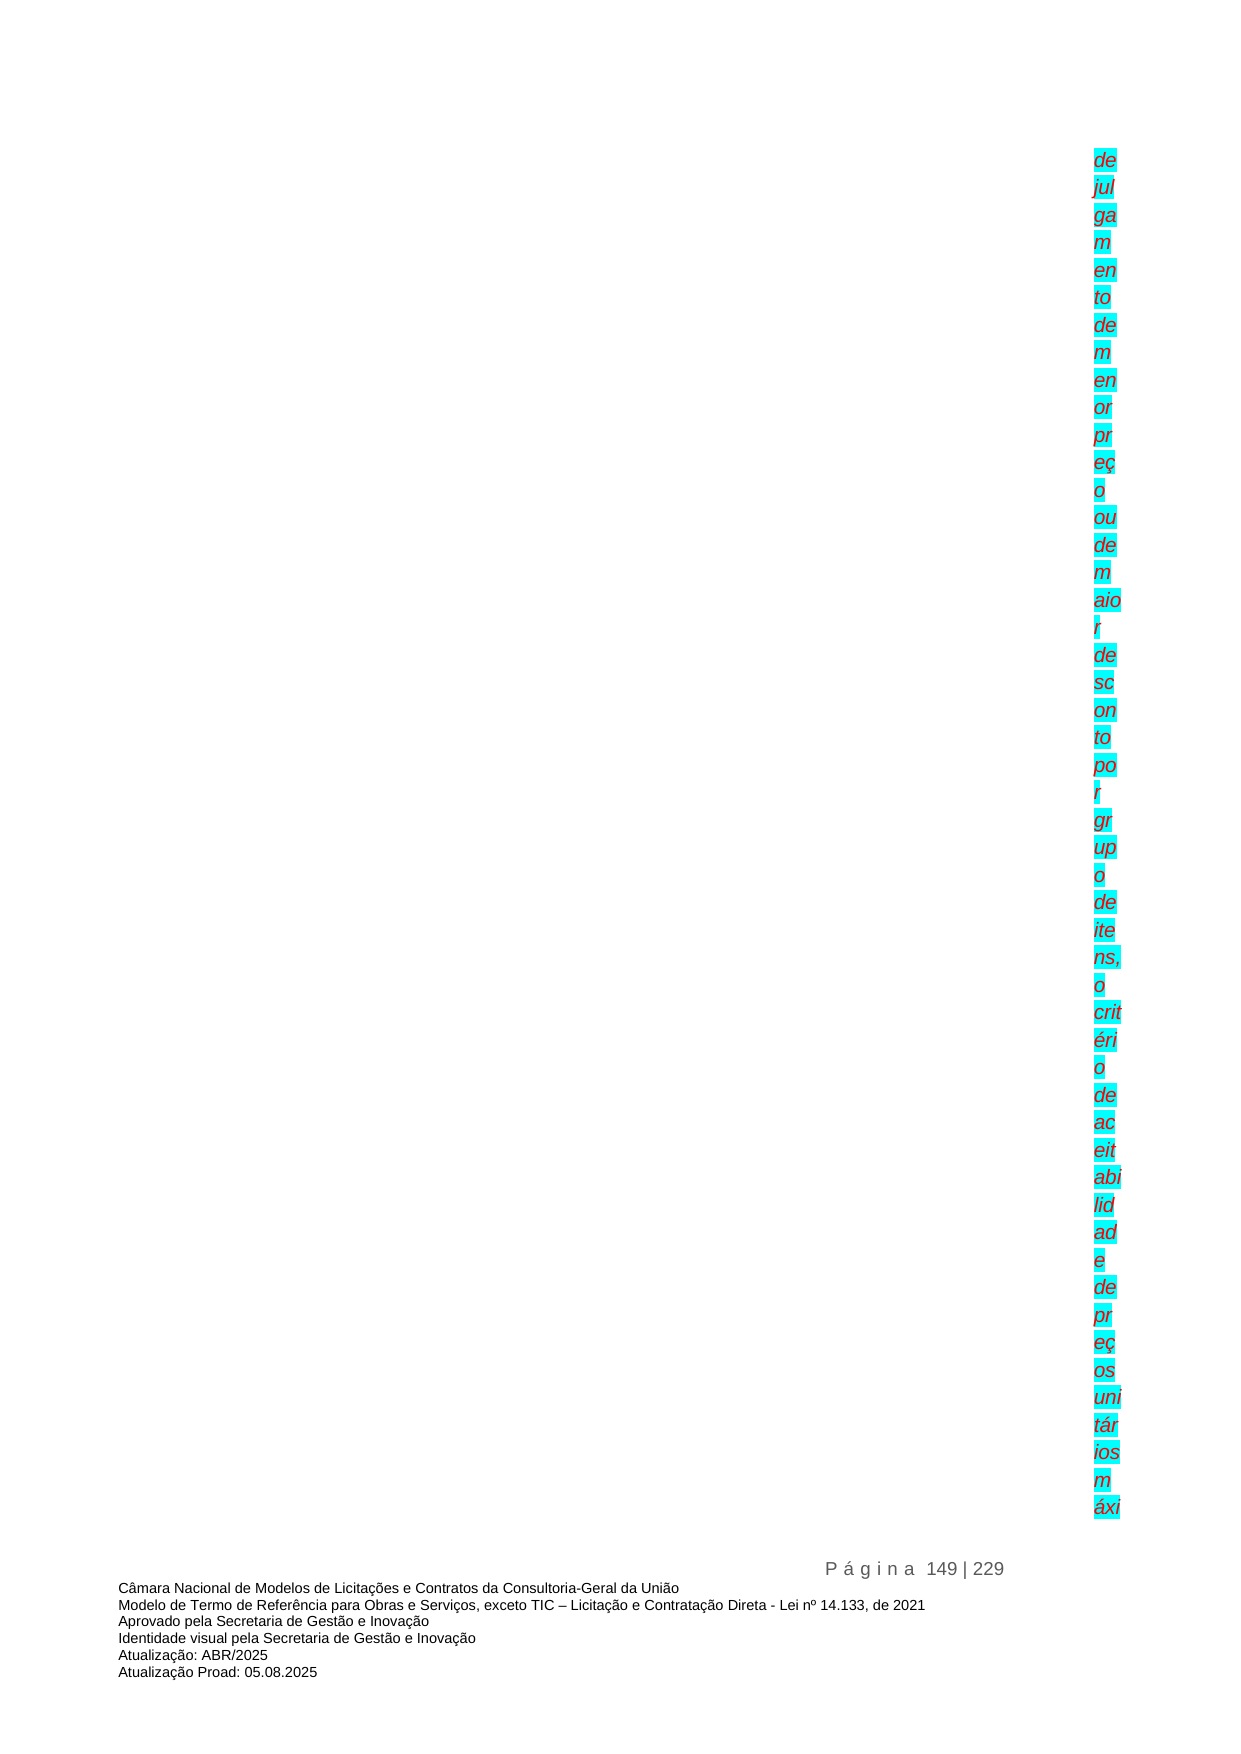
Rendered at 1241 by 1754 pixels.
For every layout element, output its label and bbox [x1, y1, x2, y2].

text [1048, 148, 1122, 1519]
